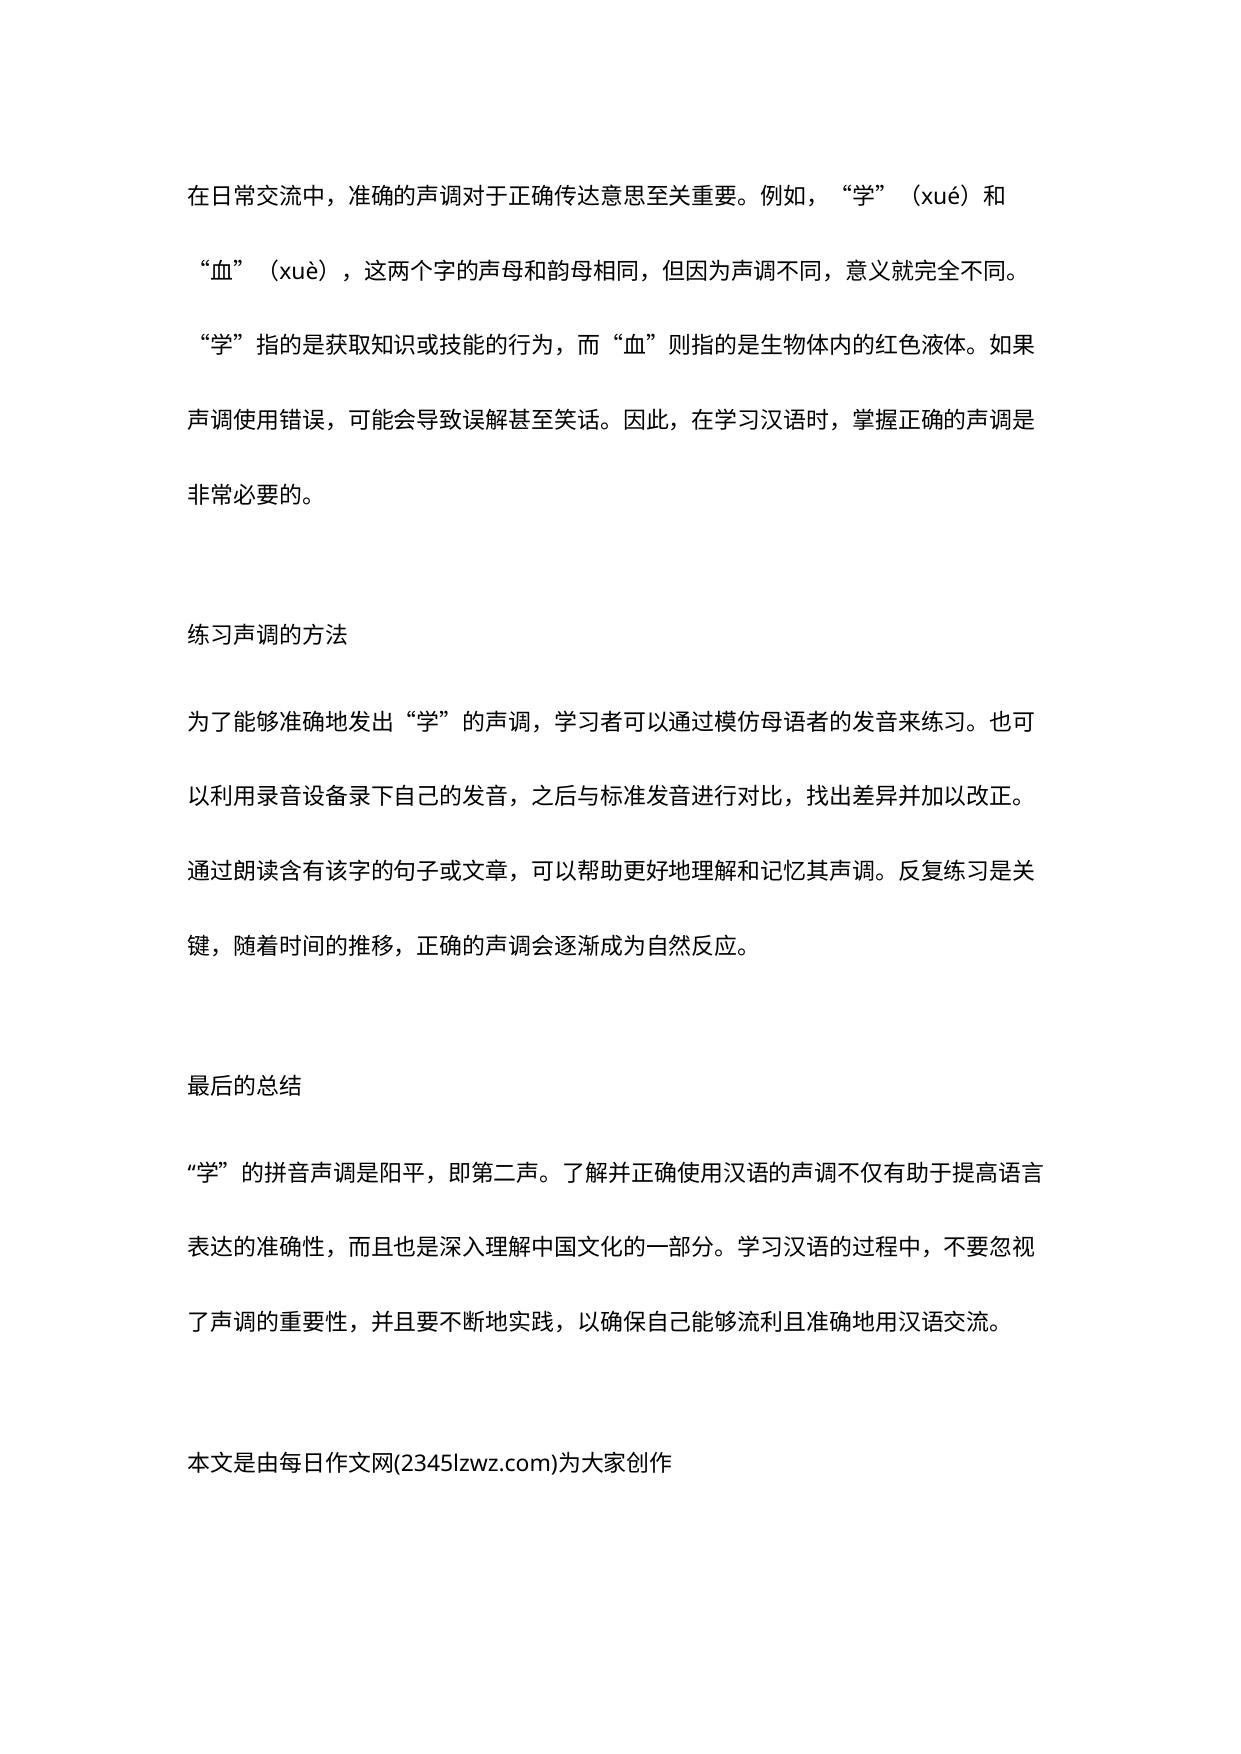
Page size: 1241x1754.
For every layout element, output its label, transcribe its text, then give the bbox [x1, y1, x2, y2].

text “学”的拼音声调是阳平，即第二声。了解并正确使用汉语的声调不仅有助于提高语言表达的准确性，而且也是深入理解中国文化的一部分。学习汉语的过程中，不要忽视了声调的重要性，并且要不断地实践，以确保自己能够流利且准确地用汉语交流。 [187, 1139, 1053, 1353]
text 在日常交流中，准确的声调对于正确传达意思至关重要。例如，“学”（xué）和“血”（xuè），这两个字的声母和韵母相同，但因为声调不同，意义就完全不同。“学”指的是获取知识或技能的行为，而“血”则指的是生物体内的红色液体。如果声调使用错误，可能会导致误解甚至笑话。因此，在学习汉语时，掌握正确的声调是非常必要的。 [187, 162, 1053, 526]
text 练习声调的方法 [187, 601, 1053, 666]
text 为了能够准确地发出“学”的声调，学习者可以通过模仿母语者的发音来练习。也可以利用录音设备录下自己的发音，之后与标准发音进行对比，找出差异并加以改正。通过朗读含有该字的句子或文章，可以帮助更好地理解和记忆其声调。反复练习是关键，随着时间的推移，正确的声调会逐渐成为自然反应。 [187, 688, 1053, 977]
text 本文是由每日作文网(2345lzwz.com)为大家创作 [187, 1428, 1053, 1493]
text 最后的总结 [187, 1052, 1053, 1117]
